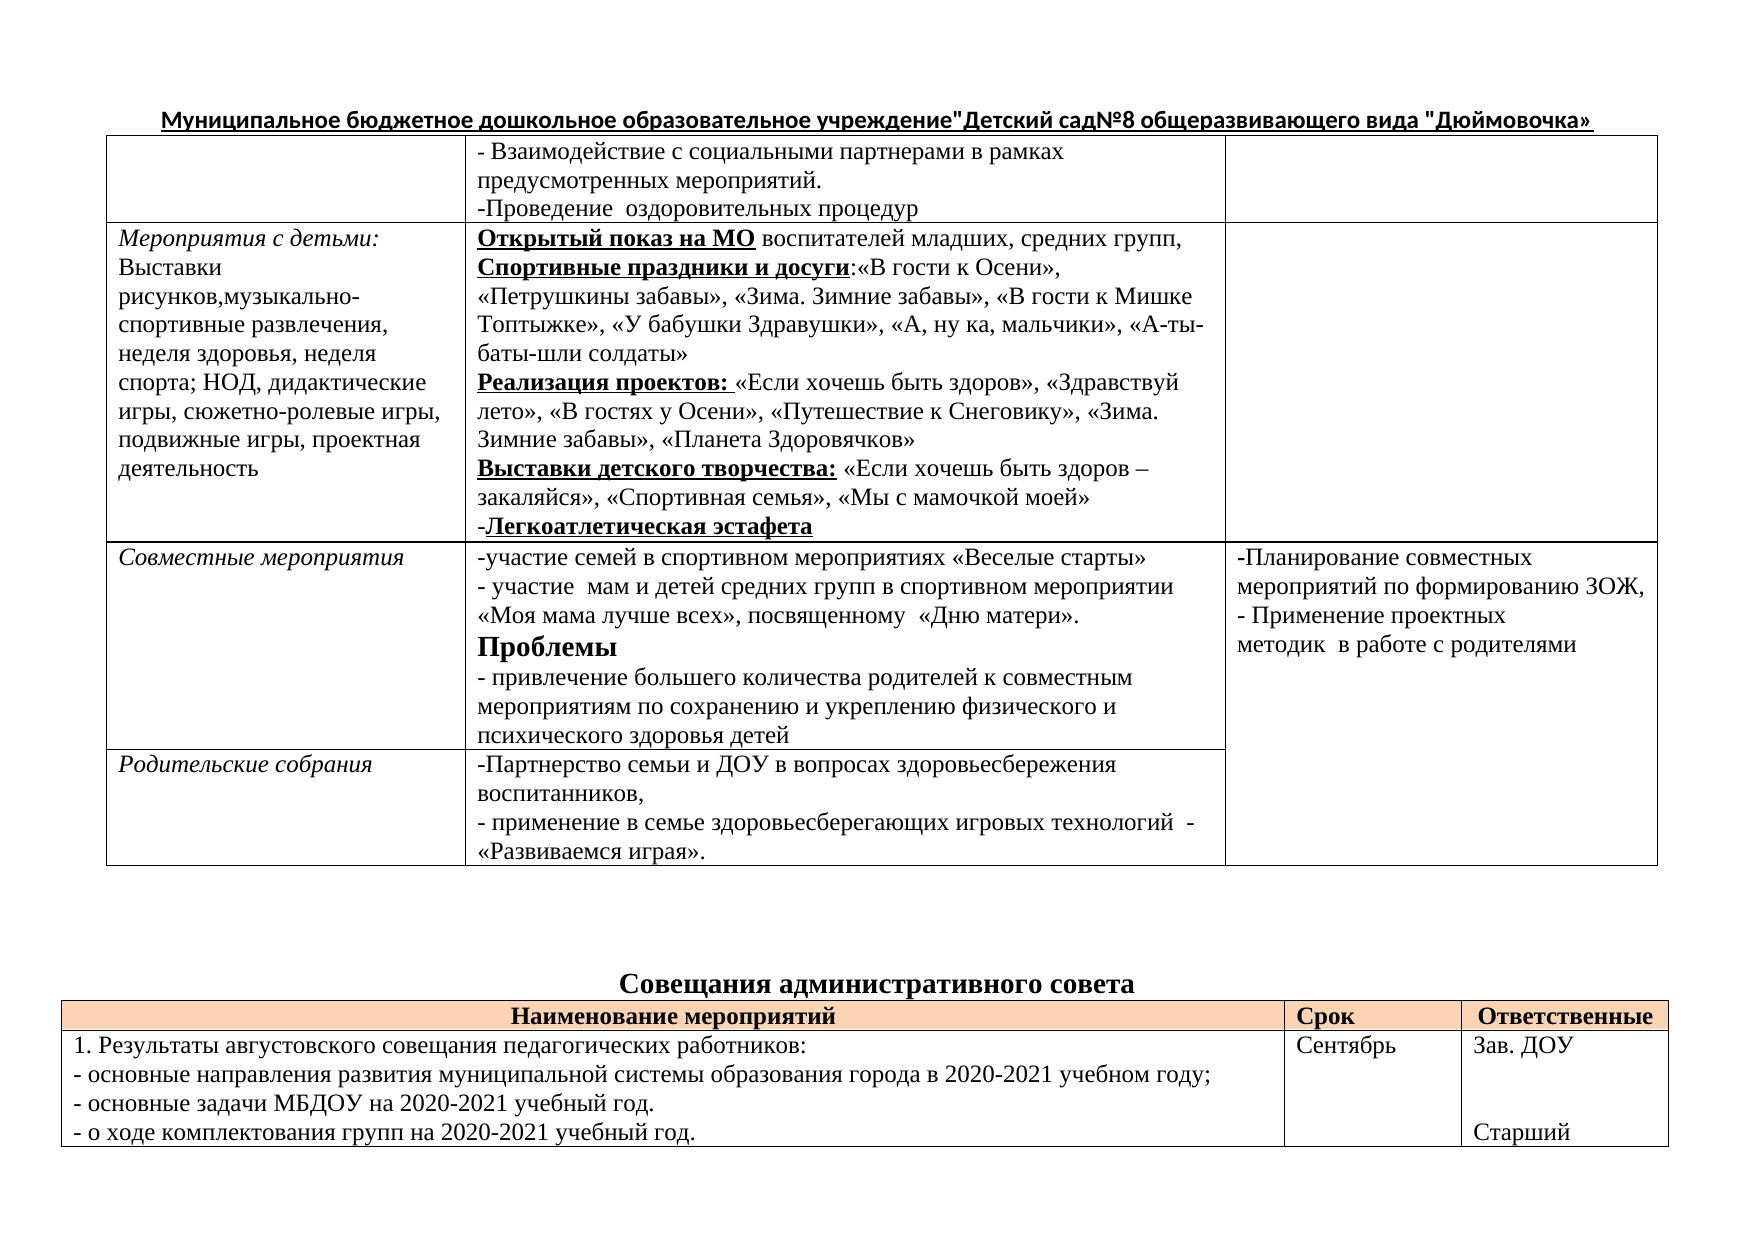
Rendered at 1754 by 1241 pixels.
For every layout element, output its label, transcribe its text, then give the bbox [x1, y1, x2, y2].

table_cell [466, 136, 1225, 222]
table_cell [1226, 223, 1657, 541]
table_cell -Партнерство семьи и ДОУ в вопросах здоровьесбережения воспитанников, - применение в семье здоровьесберегающих игровых технологий - «Развиваемся играя». [466, 750, 1225, 864]
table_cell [107, 136, 465, 222]
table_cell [1462, 1031, 1668, 1146]
table_cell Открытый показ на МО воспитателей младших, средних групп, Спортивные праздники и досуги:«В гости к Осени», «Петрушкины забавы», «Зима. Зимние забавы», «В гости к Мишке Топтыжке», «У бабушки Здравушки», «А, ну ка, мальчики», «А-ты-баты-шли солдаты» Реализация проектов: «Если хочешь быть здоров», «Здравствуй лето», «В гостях у Осени», «Путешествие к Снеговику», «Зима. Зимние забавы», «Планета Здоровячков» Выставки детского творчества: «Если хочешь быть здоров – закаляйся», «Спортивная семья», «Мы с мамочкой моей» -Легкоатлетическая эстафета [466, 223, 1225, 541]
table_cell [1226, 136, 1657, 222]
table_cell Совместные мероприятия [107, 543, 465, 748]
table_cell Родительские собрания [107, 750, 465, 864]
table_cell -Планирование совместных мероприятий по формированию ЗОЖ, - Применение проектных методик в работе с родителями [1226, 543, 1657, 864]
table_cell Сентябрь [1285, 1031, 1461, 1146]
text Совещания административного совета [118, 966, 1636, 1000]
table_cell -участие семей в спортивном мероприятиях «Веселые старты» - участие мам и детей средних групп в спортивном мероприятии «Моя мама лучше всех», посвященному «Дню матери». Проблемы - привлечение большего количества родителей к совместным мероприятиям по сохранению и укреплению физического и психического здоровья детей [466, 543, 1225, 748]
table_cell Мероприятия с детьми: Выставки рисунков,музыкально-спортивные развлечения, неделя здоровья, неделя спорта; НОД, дидактические игры, сюжетно-ролевые игры, подвижные игры, проектная деятельность [107, 223, 465, 541]
table_header Ответственные [1462, 1001, 1668, 1029]
table_header Наименование мероприятий [62, 1001, 1284, 1029]
table_header Срок [1285, 1001, 1461, 1029]
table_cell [62, 1031, 1284, 1146]
